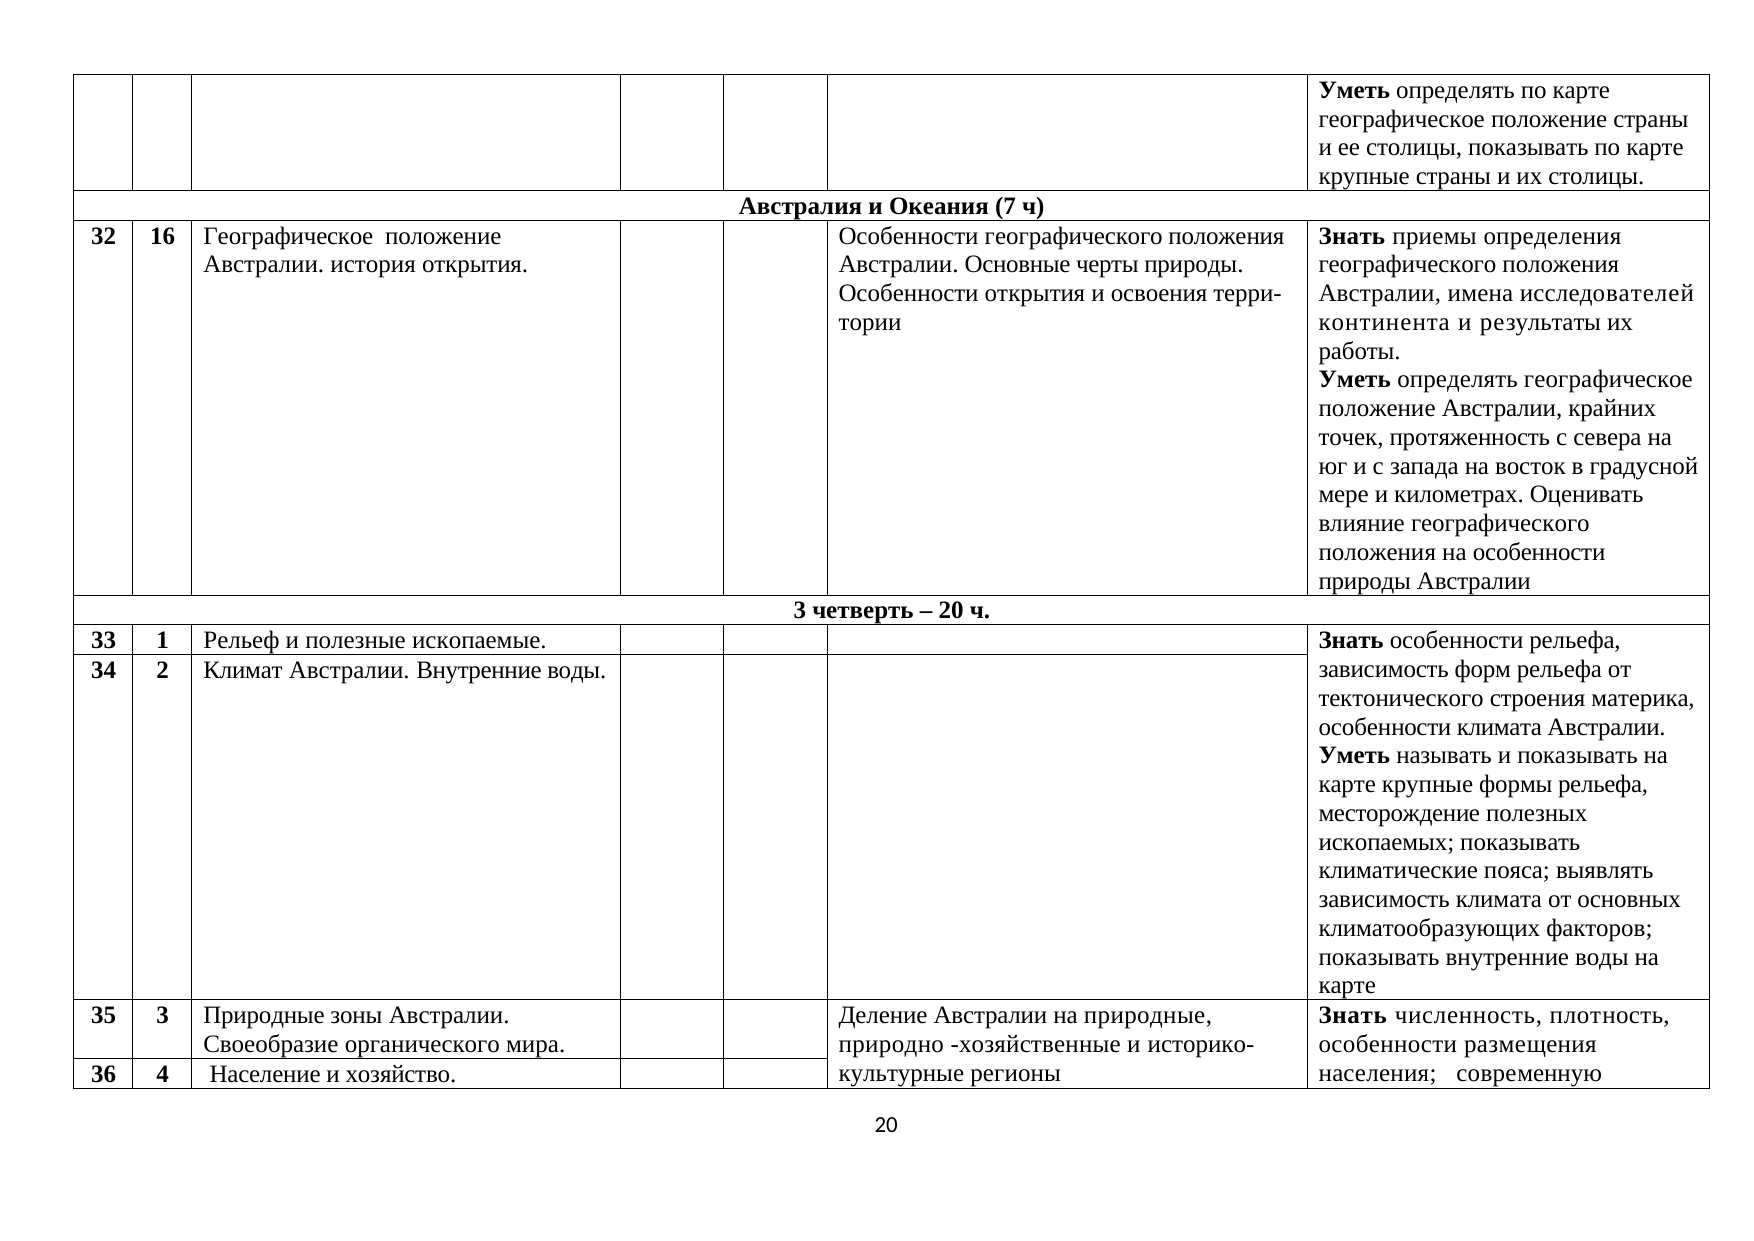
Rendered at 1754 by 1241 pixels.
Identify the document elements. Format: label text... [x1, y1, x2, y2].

table_cell [1296, 625, 1307, 654]
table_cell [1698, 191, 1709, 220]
table_cell [621, 1000, 723, 1058]
table_cell [724, 655, 827, 999]
table_cell Знать численность, плотность, особенности размещения населения; современную политическую карту Австралии. Уметь определять по карте географическое положение страны и ее столицы Знать особенности природы, населения Океании [1308, 1000, 1709, 1087]
table_cell [621, 655, 723, 999]
table_cell [724, 75, 827, 190]
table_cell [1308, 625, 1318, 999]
table_cell 31 [74, 75, 132, 190]
table_cell [724, 1059, 827, 1087]
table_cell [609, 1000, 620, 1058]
table_cell 32 [74, 221, 132, 594]
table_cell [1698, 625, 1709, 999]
table_cell [621, 221, 723, 594]
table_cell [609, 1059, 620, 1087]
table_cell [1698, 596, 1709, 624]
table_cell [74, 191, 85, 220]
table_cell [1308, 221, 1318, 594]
table_cell 2 [133, 655, 191, 999]
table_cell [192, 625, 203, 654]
table_cell Деление Австралии на природные, природно -хозяйственные и историко-культурные регионы Численность и размещение населения. Историко-географические этапы заселения Австралии. Влияние природы на формирование духовной и материальной культуры человека и общества. Адаптация человека к окружающей природной среде (одежда, жилище, питание). Особенности географического положения. Основные черты природы [828, 1000, 1307, 1087]
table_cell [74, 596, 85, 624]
table_cell Климат Австралии. Внутренние воды. [192, 655, 620, 999]
table_cell [621, 1059, 723, 1087]
table_cell 16 [133, 221, 191, 594]
table_cell 35 [74, 1000, 132, 1058]
table_cell [724, 221, 827, 594]
table_cell [724, 1000, 827, 1058]
table_cell [828, 655, 1307, 999]
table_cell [192, 75, 620, 190]
table_cell 3 [133, 1000, 191, 1058]
table_cell [621, 75, 723, 190]
table_cell Особенности географического положения Австралии. Основные черты природы. Особенности открытия и освоения территории [828, 221, 1307, 594]
table_cell Географическое положение Австралии. история открытия. [192, 221, 620, 594]
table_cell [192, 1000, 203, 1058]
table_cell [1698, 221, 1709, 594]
table_cell 34 [74, 655, 132, 999]
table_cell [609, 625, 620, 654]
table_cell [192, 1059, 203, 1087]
table_cell [621, 625, 723, 654]
table_cell 15 [133, 75, 191, 190]
table_cell [724, 625, 827, 654]
table_cell [828, 625, 913, 654]
